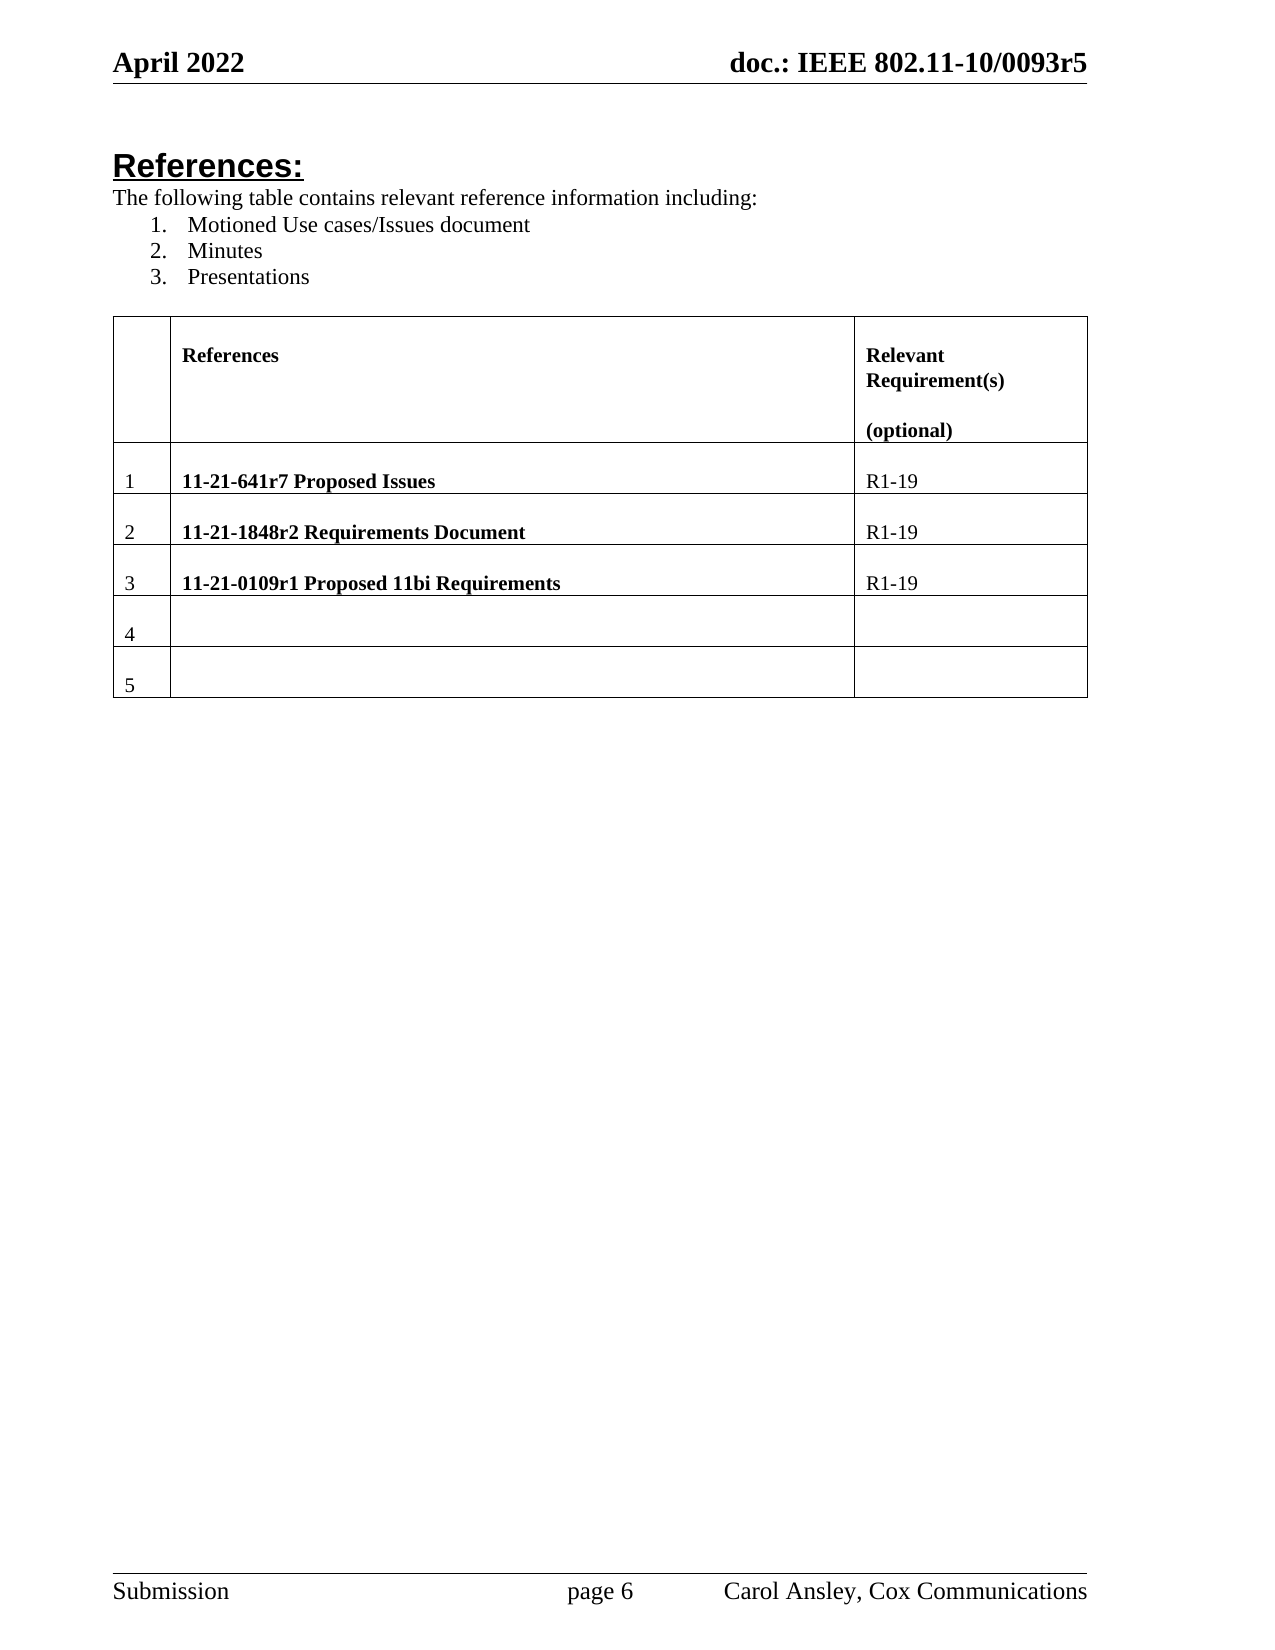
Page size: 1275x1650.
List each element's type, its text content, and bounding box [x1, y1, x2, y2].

table_cell R1-19 [855, 494, 1087, 544]
table_cell 3 [114, 545, 170, 595]
table_cell 4 [114, 596, 170, 646]
table_cell 11-21-1848r2 Requirements Document [171, 494, 854, 544]
table_cell R1-19 [855, 545, 1087, 595]
list Presentations [150, 263, 1087, 290]
table_cell 11-21-641r7 Proposed Issues [171, 443, 854, 493]
list Minutes [150, 237, 1087, 263]
table_cell 5 [114, 647, 170, 697]
table_cell [171, 596, 854, 646]
table_header [114, 317, 170, 442]
subtitle References: [112, 146, 1087, 184]
table_header Relevant Requirement(s) (optional) [855, 317, 1087, 442]
table_cell [855, 647, 1087, 697]
table_cell 2 [114, 494, 170, 544]
table_cell 11-21-0109r1 Proposed 11bi Requirements [171, 545, 854, 595]
text The following table contains relevant reference information including: [112, 184, 1087, 211]
table_cell [171, 647, 854, 697]
list Motioned Use cases/Issues document [150, 211, 1087, 237]
table_cell [855, 596, 1087, 646]
table_cell R1-19 [855, 443, 1087, 493]
table_cell 1 [114, 443, 170, 493]
table_header References [171, 317, 854, 442]
